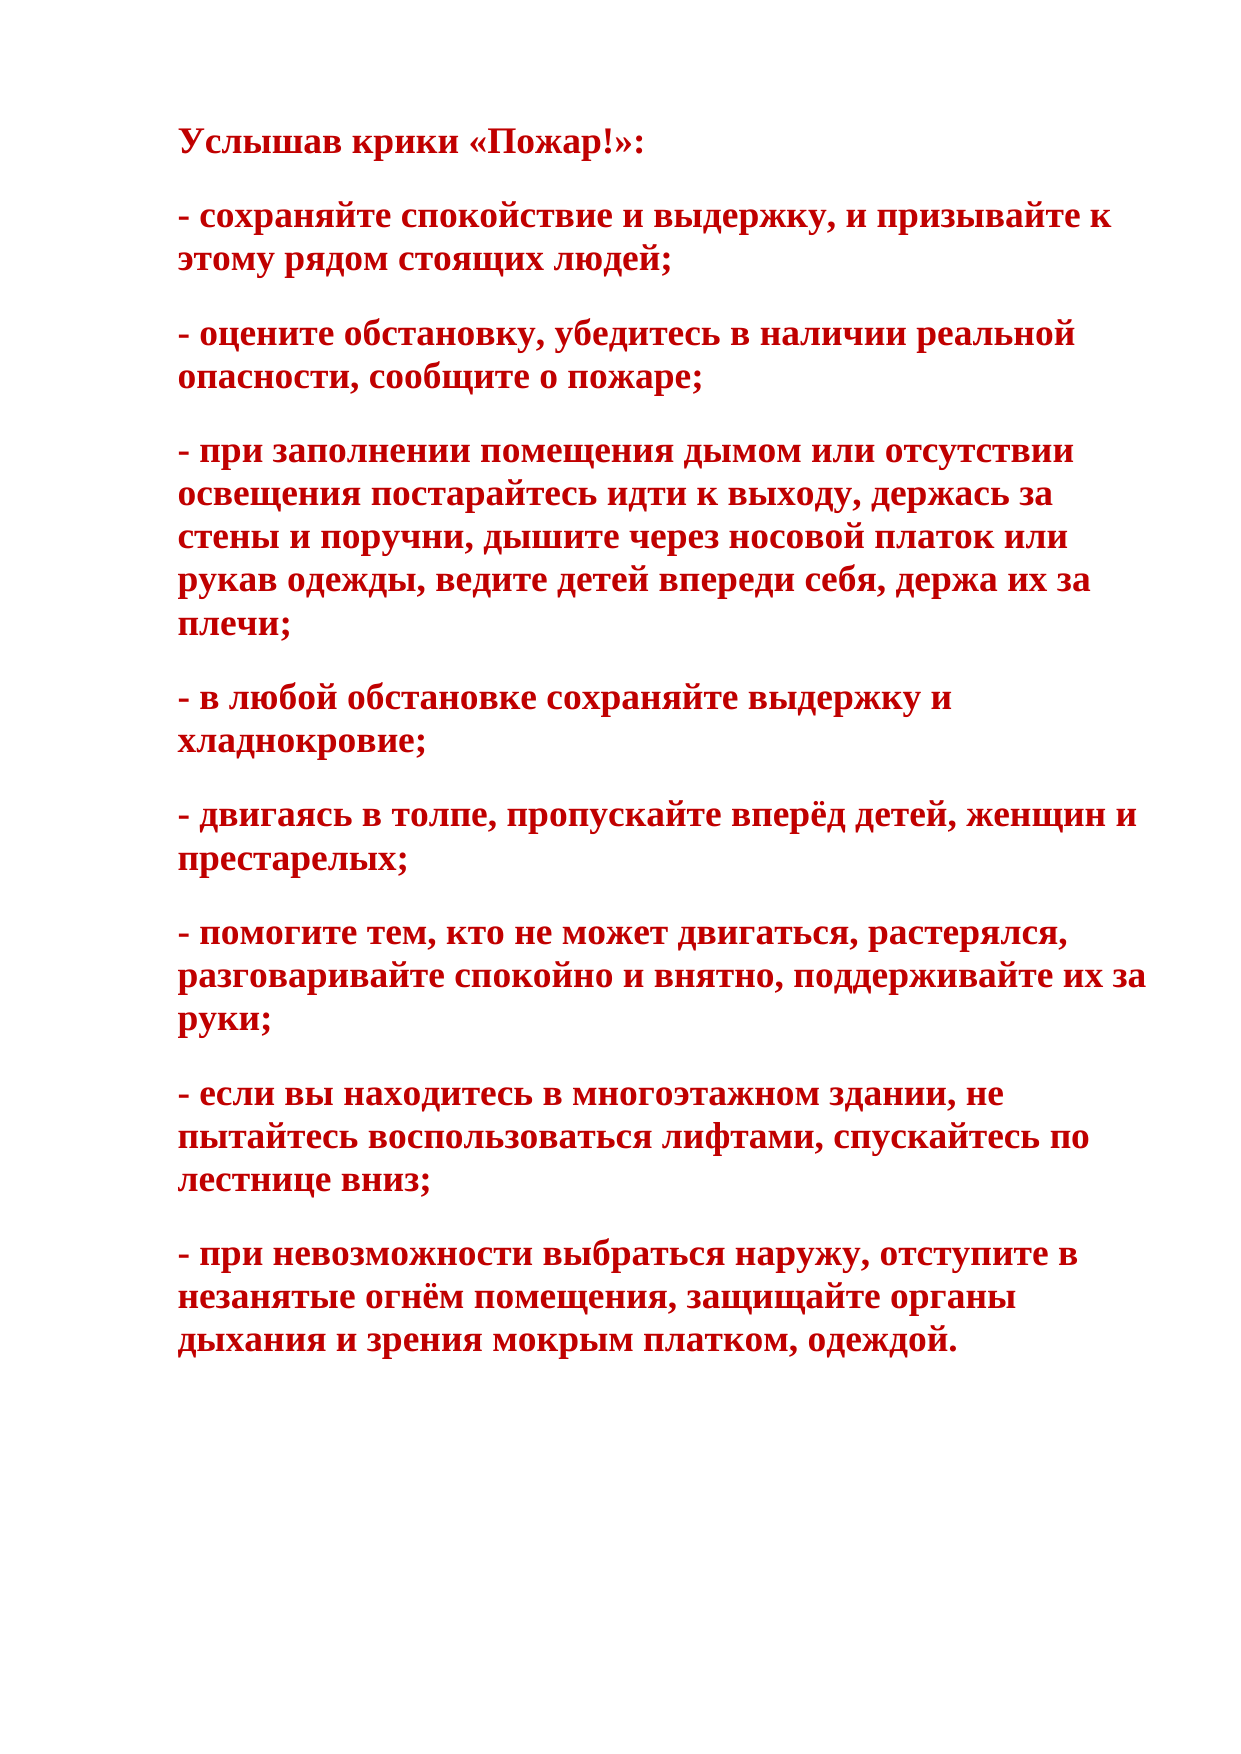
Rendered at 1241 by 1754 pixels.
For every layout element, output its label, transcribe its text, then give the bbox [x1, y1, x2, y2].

text - оцените обстановку, убедитесь в наличии реальной опасности, сообщите о пожаре; [177, 310, 1152, 396]
text - при заполнении помещения дымом или отсутствии освещения постарайтесь идти к выходу, держась за стены и поручни, дышите через носовой платок или рукав одежды, ведите детей впереди себя, держа их за плечи; [177, 427, 1152, 643]
text - двигаясь в толпе, пропускайте вперёд детей, женщин и престарелых; [177, 792, 1152, 878]
text - помогите тем, кто не может двигаться, растерялся, разговаривайте спокойно и внятно, поддерживайте их за руки; [177, 909, 1152, 1039]
text Услышав крики «Пожар!»: [177, 118, 1152, 161]
text - если вы находитесь в многоэтажном здании, не пытайтесь воспользоваться лифтами, спускайтесь по лестнице вниз; [177, 1070, 1152, 1199]
text - при невозможности выбраться наружу, отступите в незанятые огнём помещения, защищайте органы дыхания и зрения мокрым платком, одеждой. [177, 1231, 1152, 1360]
text - сохраняйте спокойствие и выдержку, и призывайте к этому рядом стоящих людей; [177, 192, 1152, 279]
text - в любой обстановке сохраняйте выдержку и хладнокровие; [177, 674, 1152, 761]
